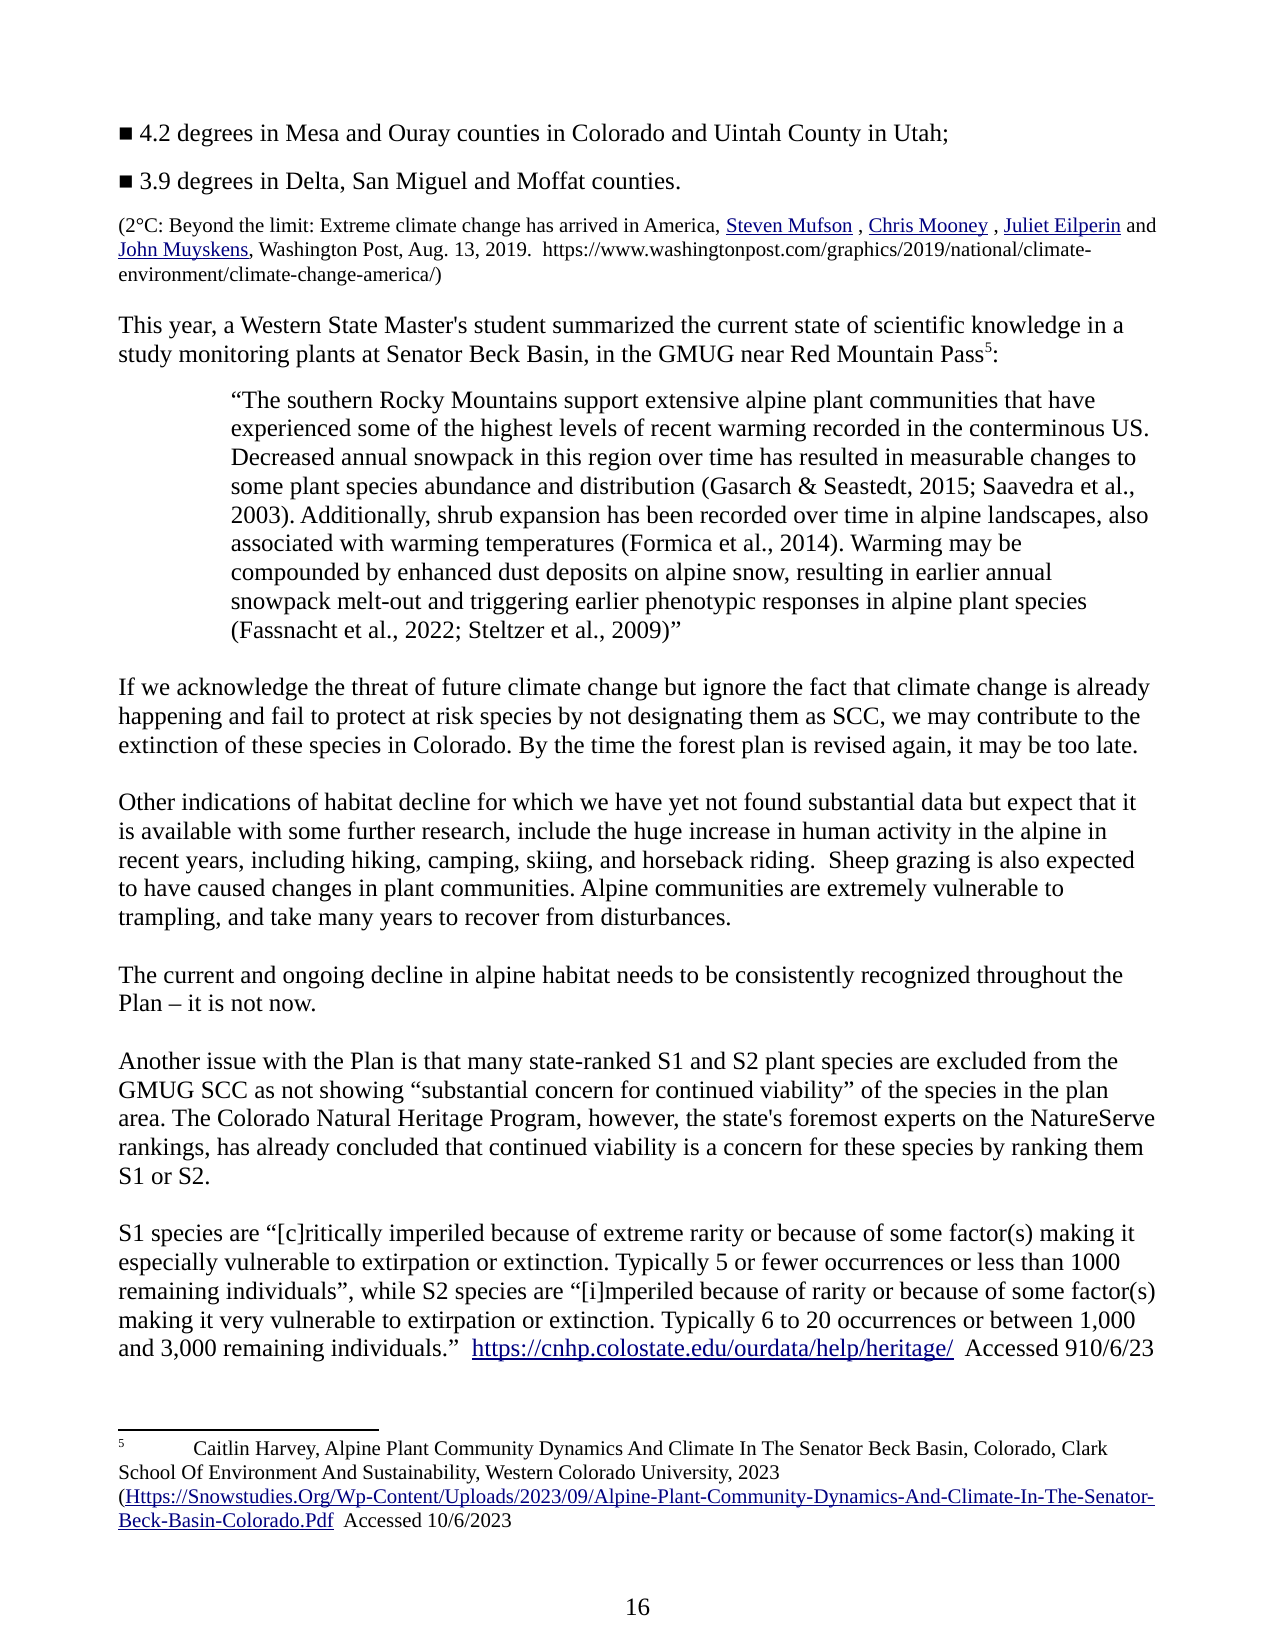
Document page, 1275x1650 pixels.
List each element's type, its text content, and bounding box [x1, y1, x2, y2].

text If we acknowledge the threat of future climate change but ignore the fact that climate change is already happening and fail to protect at risk species by not designating them as SCC, we may contribute to the extinction of these species in Colorado. By the time the forest plan is revised again, it may be too late. [118, 672, 1157, 758]
text This year, a Western State Master's student summarized the current state of scientific knowledge in a study monitoring plants at Senator Beck Basin, in the GMUG near Red Mountain Pass: [118, 311, 1157, 368]
text ■ 3.9 degrees in Delta, San Miguel and Moffat counties. [118, 166, 1157, 194]
text “The southern Rocky Mountains support extensive alpine plant communities that have experienced some of the highest levels of recent warming recorded in the conterminous US. Decreased annual snowpack in this region over time has resulted in measurable changes to some plant species abundance and distribution (Gasarch & Seastedt, 2015; Saavedra et al., 2003). Additionally, shrub expansion has been recorded over time in alpine landscapes, also associated with warming temperatures (Formica et al., 2014). Warming may be compounded by enhanced dust deposits on alpine snow, resulting in earlier annual snowpack melt-out and triggering earlier phenotypic responses in alpine plant species (Fassnacht et al., 2022; Steltzer et al., 2009)” [231, 385, 1157, 643]
text The current and ongoing decline in alpine habitat needs to be consistently recognized throughout the Plan – it is not now. [118, 960, 1157, 1017]
text S1 species are “[c]ritically imperiled because of extreme rarity or because of some factor(s) making it especially vulnerable to extirpation or extinction. Typically 5 or fewer occurrences or less than 1000 remaining individuals”, while S2 species are “[i]mperiled because of rarity or because of some factor(s) making it very vulnerable to extirpation or extinction. Typically 6 to 20 occurrences or between 1,000 and 3,000 remaining individuals.” https://cnhp.colostate.edu/ourdata/help/heritage/ Accessed 910/6/23 [118, 1218, 1157, 1362]
text Other indications of habitat decline for which we have yet not found substantial data but expect that it is available with some further research, include the huge increase in human activity in the alpine in recent years, including hiking, camping, skiing, and horseback riding. Sheep grazing is also expected to have caused changes in plant communities. Alpine communities are extremely vulnerable to trampling, and take many years to recover from disturbances. [118, 787, 1157, 931]
text ■ 4.2 degrees in Mesa and Ouray counties in Colorado and Uintah County in Utah; [118, 118, 1157, 147]
text Another issue with the Plan is that many state-ranked S1 and S2 plant species are excluded from the GMUG SCC as not showing “substantial concern for continued viability” of the species in the plan area. The Colorado Natural Heritage Program, however, the state's foremost experts on the NatureServe rankings, has already concluded that continued viability is a concern for these species by ranking them S1 or S2. [118, 1046, 1157, 1190]
text (2°C: Beyond the limit: Extreme climate change has arrived in America, Steven Mufson , Chris Mooney , Juliet Eilperin and John Muyskens, Washington Post, Aug. 13, 2019. https://www.washingtonpost.com/graphics/2019/national/climate-environment/climate-change-america/) [118, 213, 1157, 286]
